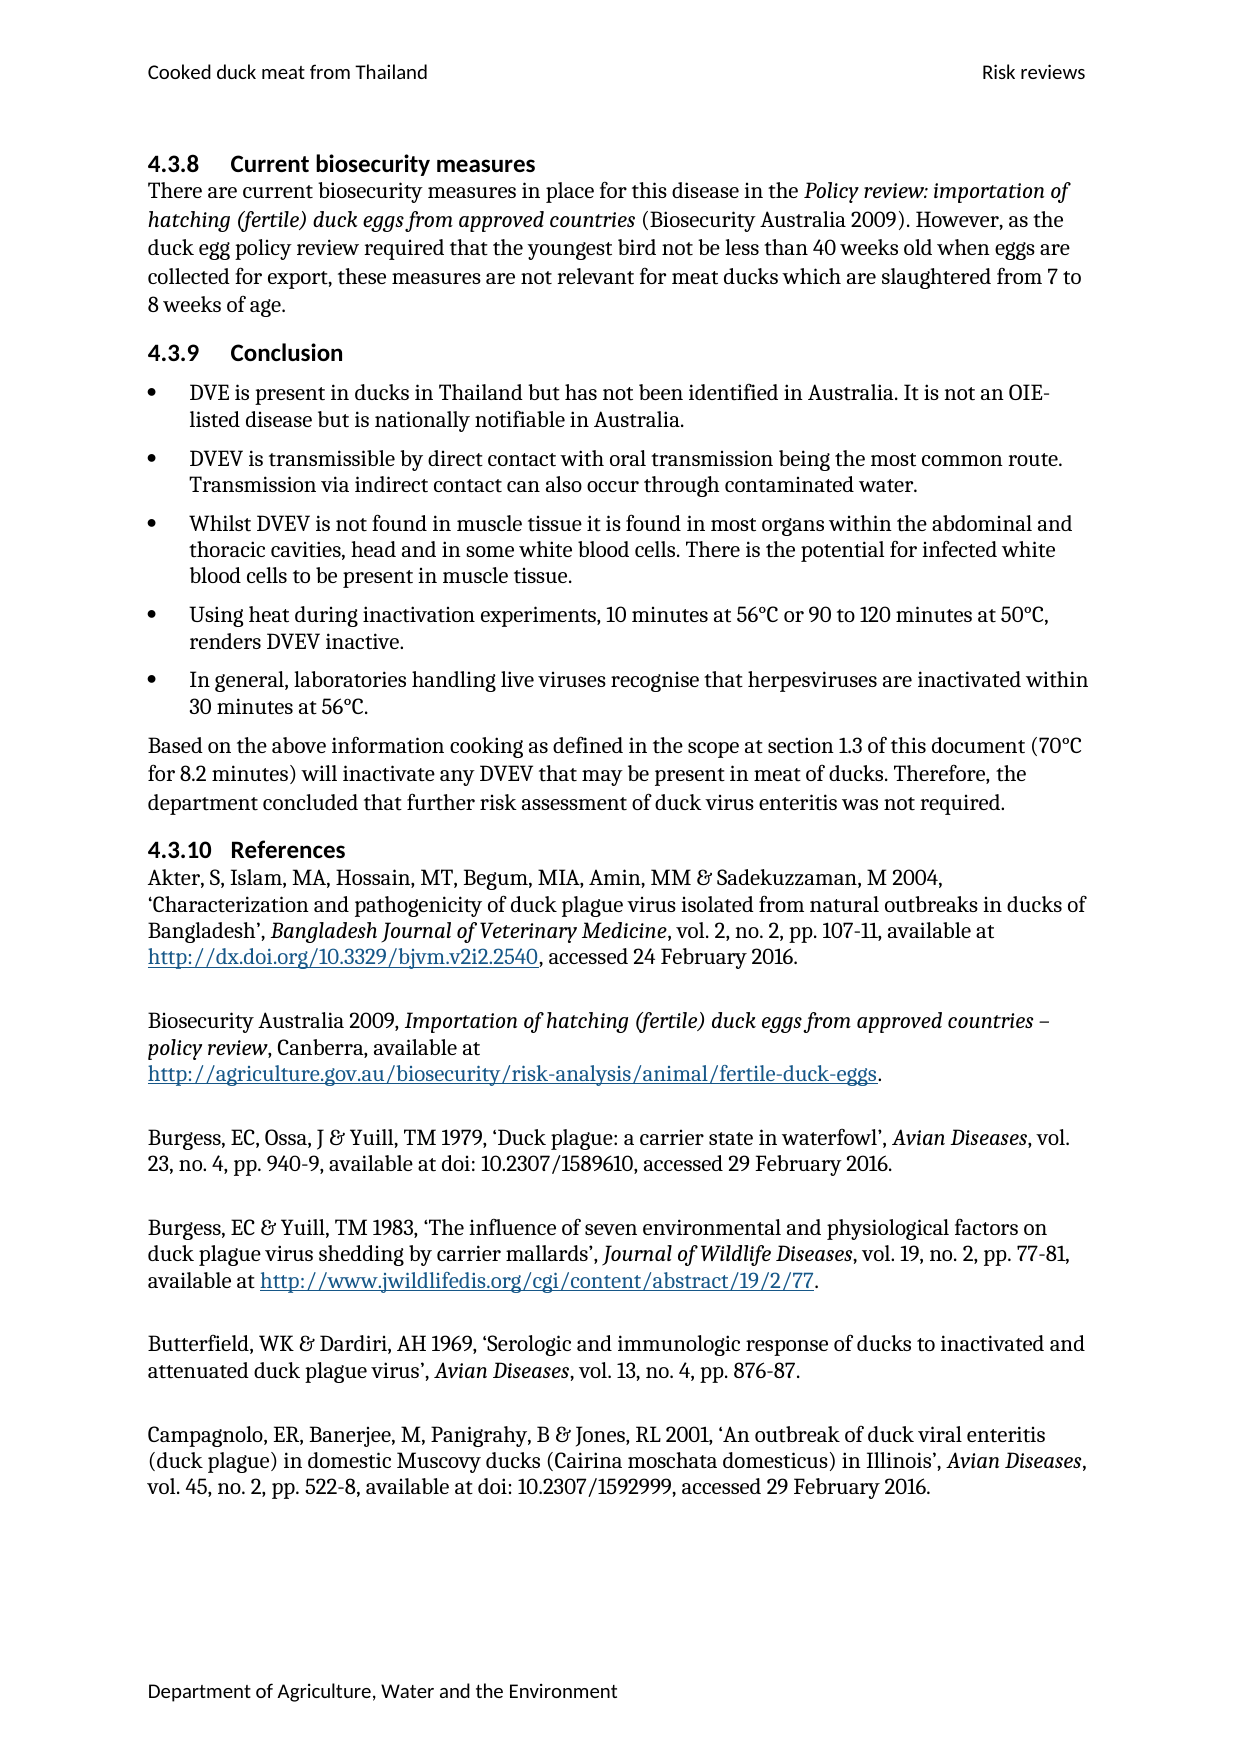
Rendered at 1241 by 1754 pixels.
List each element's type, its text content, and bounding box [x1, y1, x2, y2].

list In general, laboratories handling live viruses recognise that herpesviruses are inactivated within 30 minutes at 56°C. [148, 667, 1092, 720]
text Burgess, EC & Yuill, TM 1983, ‘The influence of seven environmental and physiological factors on duck plague virus shedding by carrier mallards’, Journal of Wildlife Diseases, vol. 19, no. 2, pp. 77-81, available at http://www.jwildlifedis.org/cgi/content/abstract/19/2/77. [148, 1215, 1092, 1294]
text Biosecurity Australia 2009, Importation of hatching (fertile) duck eggs from approved countries – policy review, Canberra, available at http://agriculture.gov.au/biosecurity/risk-analysis/animal/fertile-duck-eggs. [148, 1008, 1092, 1087]
list DVE is present in ducks in Thailand but has not been identified in Australia. It is not an OIE-listed disease but is nationally notifiable in Australia. [148, 380, 1092, 433]
subtitle Current biosecurity measures [148, 148, 1092, 178]
list Whilst DVEV is not found in muscle tissue it is found in most organs within the abdominal and thoracic cavities, head and in some white blood cells. There is the potential for infected white blood cells to be present in muscle tissue. [148, 511, 1092, 589]
text Butterfield, WK & Dardiri, AH 1969, ‘Serologic and immunologic response of ducks to inactivated and attenuated duck plague virus’, Avian Diseases, vol. 13, no. 4, pp. 876-87. [148, 1331, 1092, 1384]
subtitle References [148, 834, 1092, 865]
list Using heat during inactivation experiments, 10 minutes at 56°C or 90 to 120 minutes at 50°C, renders DVEV inactive. [148, 602, 1092, 655]
text Based on the above information cooking as defined in the scope at section 1.3 of this document (70°C for 8.2 minutes) will inactivate any DVEV that may be present in meat of ducks. Therefore, the department concluded that further risk assessment of duck virus enteritis was not required. [148, 732, 1092, 816]
text Campagnolo, ER, Banerjee, M, Panigrahy, B & Jones, RL 2001, ‘An outbreak of duck viral enteritis (duck plague) in domestic Muscovy ducks (Cairina moschata domesticus) in Illinois’, Avian Diseases, vol. 45, no. 2, pp. 522-8, available at doi: 10.2307/1592999, accessed 29 February 2016. [148, 1421, 1092, 1501]
text There are current biosecurity measures in place for this disease in the Policy review: importation of hatching (fertile) duck eggs from approved countries (Biosecurity Australia 2009). However, as the duck egg policy review required that the youngest bird not be less than 40 weeks old when eggs are collected for export, these measures are not relevant for meat ducks which are slaughtered from 7 to 8 weeks of age. [148, 178, 1092, 318]
text Burgess, EC, Ossa, J & Yuill, TM 1979, ‘Duck plague: a carrier state in waterfowl’, Avian Diseases, vol. 23, no. 4, pp. 940-9, available at doi: 10.2307/1589610, accessed 29 February 2016. [148, 1124, 1092, 1177]
text Akter, S, Islam, MA, Hossain, MT, Begum, MIA, Amin, MM & Sadekuzzaman, M 2004, ‘Characterization and pathogenicity of duck plague virus isolated from natural outbreaks in ducks of Bangladesh’, Bangladesh Journal of Veterinary Medicine, vol. 2, no. 2, pp. 107-11, available at http://dx.doi.org/10.3329/bjvm.v2i2.2540, accessed 24 February 2016. [148, 865, 1092, 970]
list DVEV is transmissible by direct contact with oral transmission being the most common route. Transmission via indirect contact can also occur through contaminated water. [148, 445, 1092, 498]
subtitle Conclusion [148, 337, 1092, 368]
